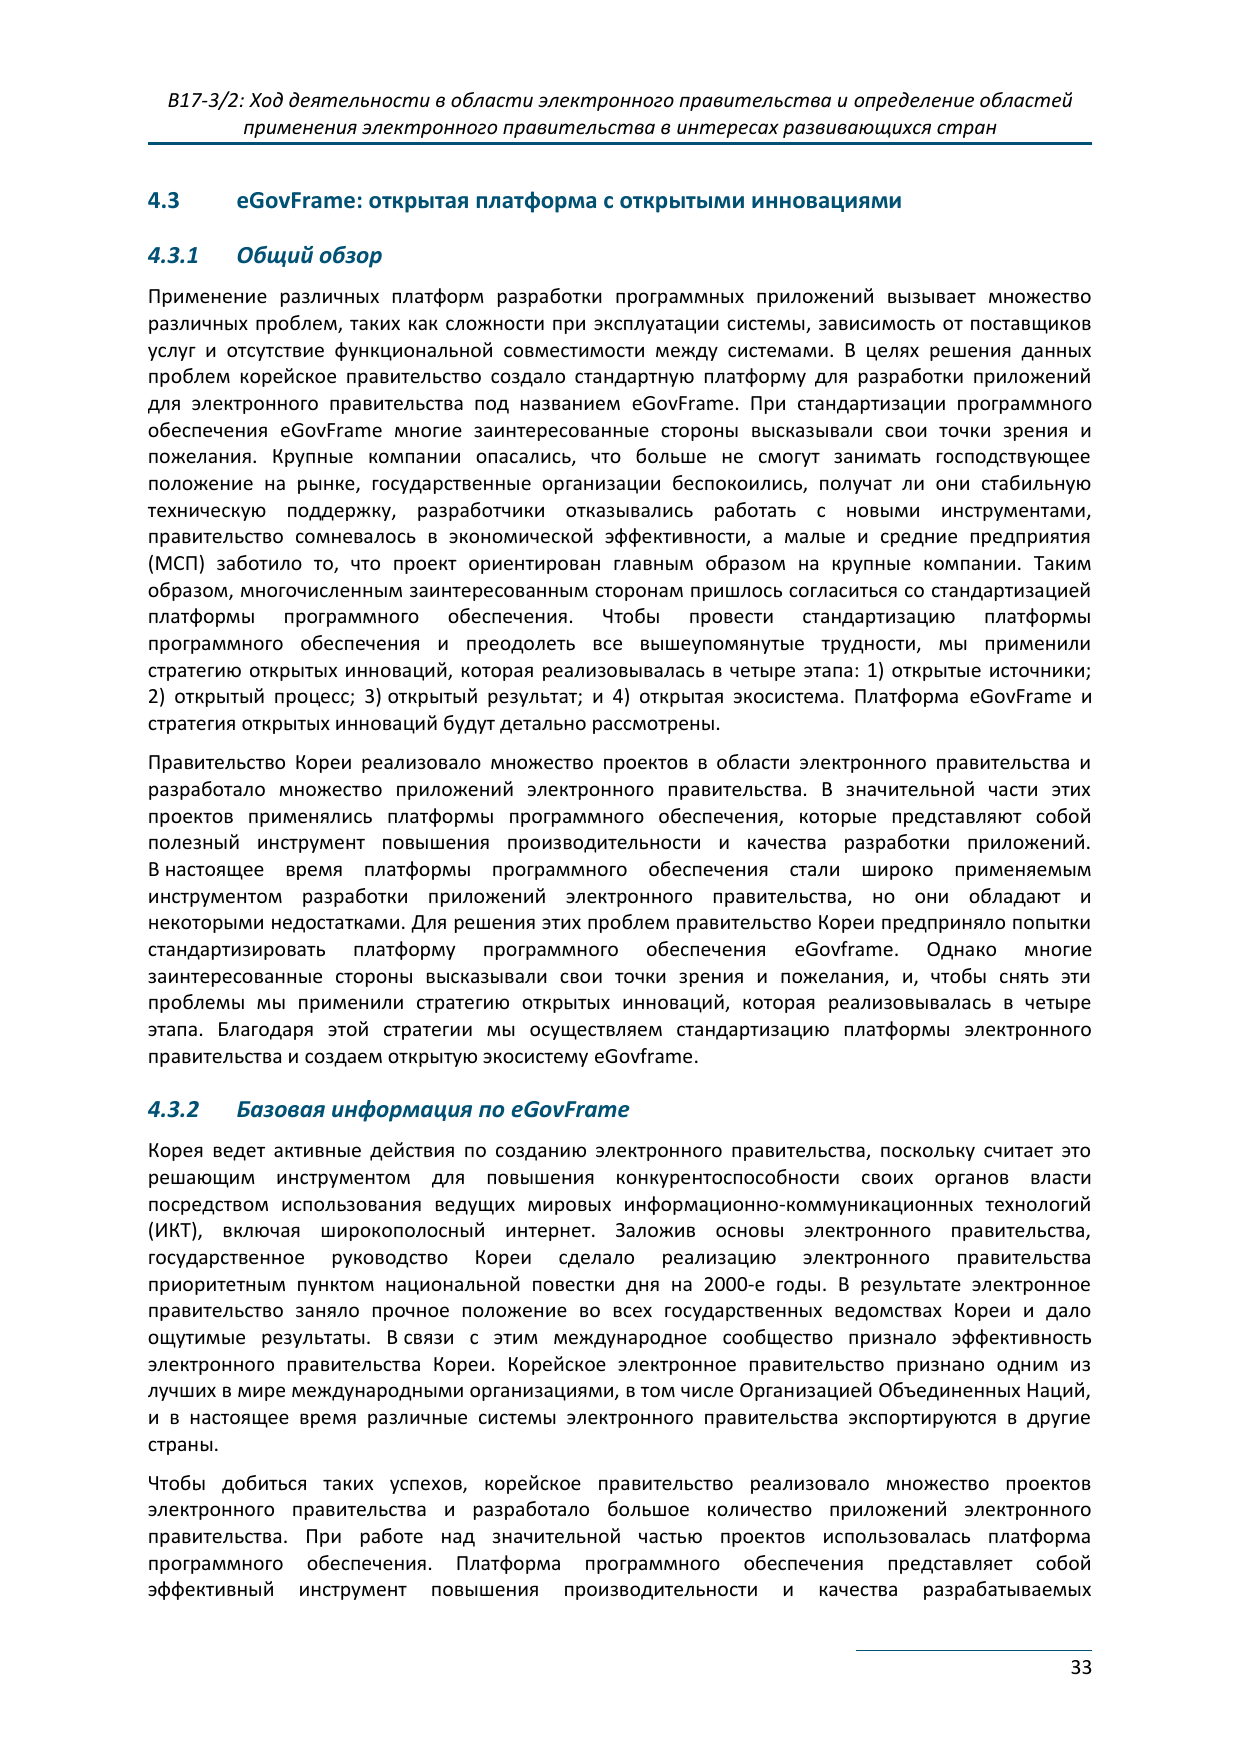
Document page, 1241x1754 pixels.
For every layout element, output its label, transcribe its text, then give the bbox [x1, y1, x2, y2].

text Правительство Кореи реализовало множество проектов в области электронного правительства и разработало множество приложений электронного правительства. В значительной части этих проектов применялись платформы программного обеспечения, которые представляют собой полезный инструмент повышения производительности и качества разработки приложений. В настоящее время платформы программного обеспечения стали широко применяемым инструментом разработки приложений электронного правительства, но они обладают и некоторыми недостатками. Для решения этих проблем правительство Кореи предприняло попытки стандартизировать платформу программного обеспечения eGovframe. Однако многие заинтересованные стороны высказывали свои точки зрения и пожелания, и, чтобы снять эти проблемы мы применили стратегию открытых инноваций, которая реализовывалась в четыре этапа. Благодаря этой стратегии мы осуществляем стандартизацию платформы электронного правительства и создаем открытую экосистему eGovframe. [148, 748, 1092, 1068]
subtitle 4.3.1 Общий обзор [148, 239, 1092, 270]
subtitle 4.3 eGovFrame: открытая платформа с открытыми инновациями [148, 184, 1092, 214]
subtitle 4.3.2 Базовая информация по eGovFrame [148, 1093, 1092, 1124]
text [148, 1469, 1092, 1602]
text Корея ведет активные действия по созданию электронного правительства, поскольку считает это решающим инструментом для повышения конкурентоспособности своих органов власти посредством использования ведущих мировых информационно-коммуникационных технологий (ИКТ), включая широкополосный интернет. Заложив основы электронного правительства, государственное руководство Кореи сделало реализацию электронного правительства приоритетным пунктом национальной повестки дня на 2000-е годы. В результате электронное правительство заняло прочное положение во всех государственных ведомствах Кореи и дало ощутимые результаты. В связи с этим международное сообщество признало эффективность электронного правительства Кореи. Корейское электронное правительство признано одним из лучших в мире международными организациями, в том числе Организацией Объединенных Наций, и в настоящее время различные системы электронного правительства экспортируются в другие страны. [148, 1136, 1092, 1456]
text Применение различных платформ разработки программных приложений вызывает множество различных проблем, таких как сложности при эксплуатации системы, зависимость от поставщиков услуг и отсутствие функциональной совместимости между системами. В целях решения данных проблем корейское правительство создало стандартную платформу для разработки приложений для электронного правительства под названием eGovFrame. При стандартизации программного обеспечения eGovFrame многие заинтересованные стороны высказывали свои точки зрения и пожелания. Крупные компании опасались, что больше не смогут занимать господствующее положение на рынке, государственные организации беспокоились, получат ли они стабильную техническую поддержку, разработчики отказывались работать с новыми инструментами, правительство сомневалось в экономической эффективности, а малые и средние предприятия (МСП) заботило то, что проект ориентирован главным образом на крупные компании. Таким образом, многочисленным заинтересованным сторонам пришлось согласиться со стандартизацией платформы программного обеспечения. Чтобы провести стандартизацию платформы программного обеспечения и преодолеть все вышеупомянутые трудности, мы применили стратегию открытых инноваций, которая реализовывалась в четыре этапа: 1) открытые источники; 2) открытый процесс; 3) открытый результат; и 4) открытая экосистема. Платформа eGovFrame и стратегия открытых инноваций будут детально рассмотрены. [148, 283, 1092, 736]
